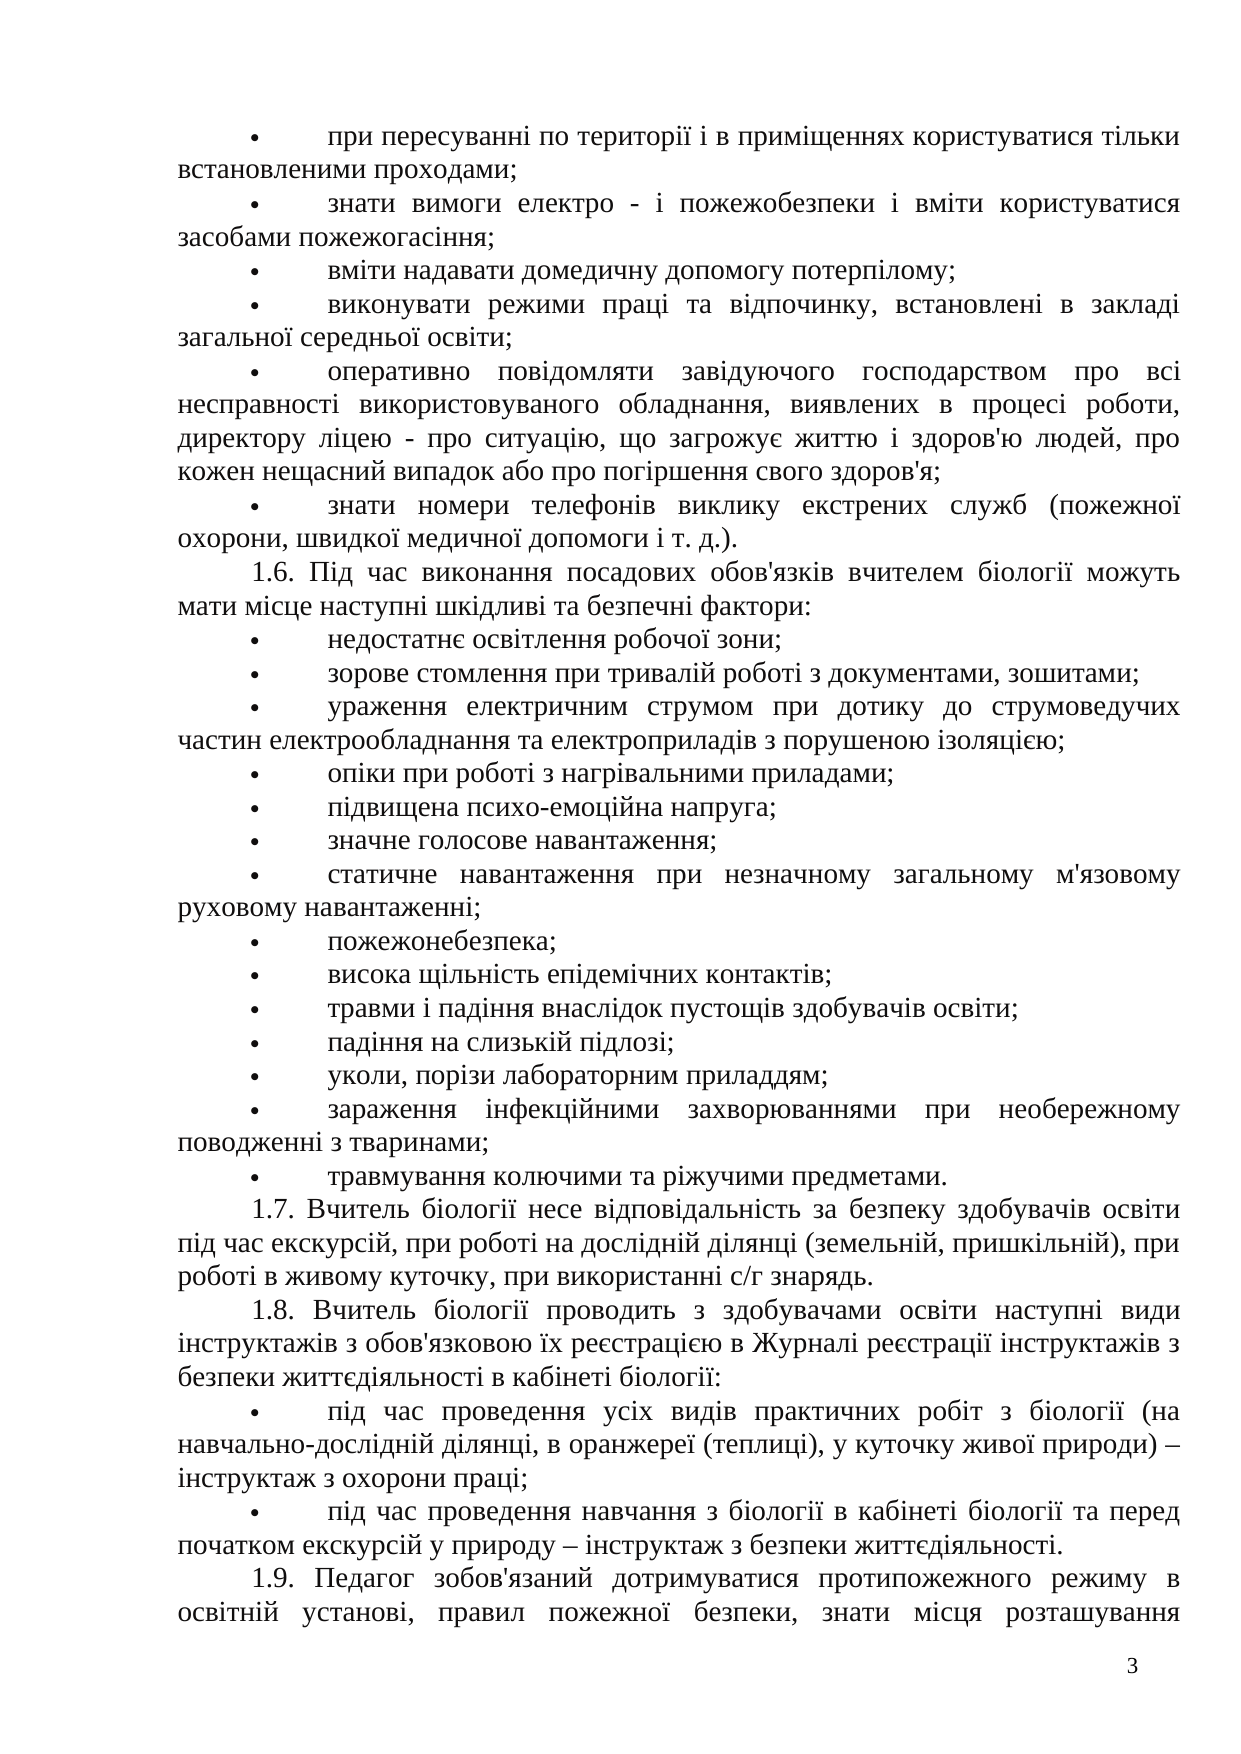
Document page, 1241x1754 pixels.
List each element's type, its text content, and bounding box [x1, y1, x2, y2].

list оперативно повідомляти завідуючого господарством про всі несправності використовуваного обладнання, виявлених в процесі роботи, директору ліцею - про ситуацію, що загрожує життю і здоров'ю людей, про кожен нещасний випадок або про погіршення свого здоров'я; [177, 353, 1181, 487]
list виконувати режими праці та відпочинку, встановлені в закладі загальної середньої освіти; [177, 286, 1181, 353]
list під час проведення усіх видів практичних робіт з біології (на навчально-дослідній ділянці, в оранжереї (теплиці), у куточку живої природи) – інструктаж з охорони праці; [177, 1393, 1181, 1493]
list зорове стомлення при тривалій роботі з документами, зошитами; [177, 655, 1181, 688]
text 1.7. Вчитель біології несе відповідальність за безпеку здобувачів освіти під час екскурсій, при роботі на дослідній ділянці (земельній, пришкільній), при роботі в живому куточку, при використанні с/г знарядь. [177, 1191, 1181, 1292]
list значне голосове навантаження; [177, 822, 1181, 856]
list підвищена психо-емоційна напруга; [177, 789, 1181, 822]
list під час проведення навчання з біології в кабінеті біології та перед початком екскурсій у природу – інструктаж з безпеки життєдіяльності. [177, 1493, 1181, 1560]
text 1.6. Під час виконання посадових обов'язків вчителем біології можуть мати місце наступні шкідливі та безпечні фактори: [177, 554, 1181, 621]
list знати номери телефонів виклику екстрених служб (пожежної охорони, швидкої медичної допомоги і т. д.). [177, 487, 1181, 554]
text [177, 1560, 1181, 1627]
list уколи, порізи лабораторним приладдям; [177, 1057, 1181, 1091]
list ураження електричним струмом при дотику до струмоведучих частин електрообладнання та електроприладів з порушеною ізоляцією; [177, 688, 1181, 755]
list при пересуванні по території і в приміщеннях користуватися тільки встановленими проходами; [177, 118, 1181, 185]
list травми і падіння внаслідок пустощів здобувачів освіти; [177, 990, 1181, 1024]
list травмування колючими та ріжучими предметами. [177, 1158, 1181, 1191]
text 1.8. Вчитель біології проводить з здобувачами освіти наступні види інструктажів з обов'язковою їх реєстрацією в Журналі реєстрації інструктажів з безпеки життєдіяльності в кабінеті біології: [177, 1292, 1181, 1393]
list статичне навантаження при незначному загальному м'язовому руховому навантаженні; [177, 856, 1181, 923]
list зараження інфекційними захворюваннями при необережному поводженні з тваринами; [177, 1091, 1181, 1158]
list падіння на слизькій підлозі; [177, 1024, 1181, 1057]
list вміти надавати домедичну допомогу потерпілому; [177, 252, 1181, 286]
list висока щільність епідемічних контактів; [177, 957, 1181, 990]
list знати вимоги електро - і пожежобезпеки і вміти користуватися засобами пожежогасіння; [177, 185, 1181, 252]
list недостатнє освітлення робочої зони; [177, 621, 1181, 655]
list опіки при роботі з нагрівальними приладами; [177, 755, 1181, 789]
list пожежонебезпека; [177, 923, 1181, 957]
